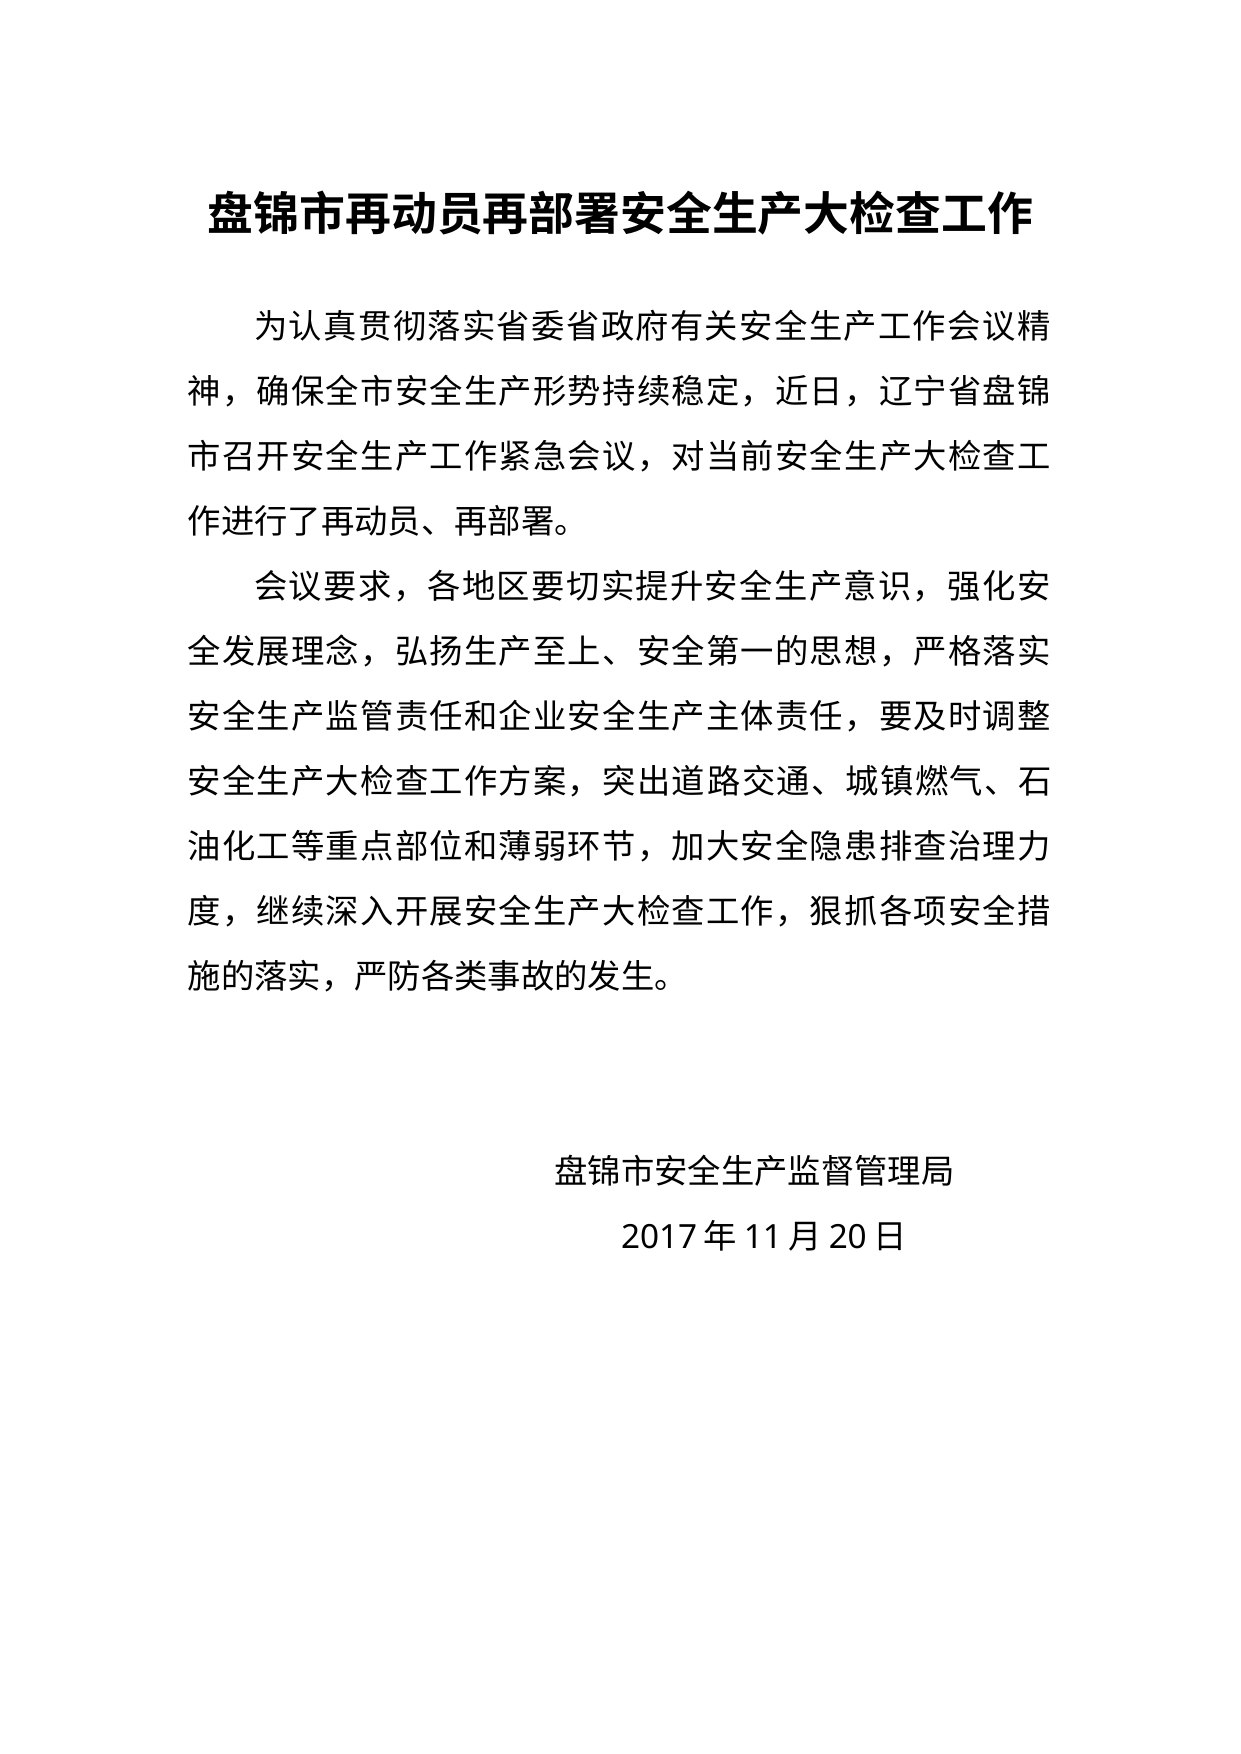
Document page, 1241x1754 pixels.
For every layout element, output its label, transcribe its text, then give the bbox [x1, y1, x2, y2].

text 会议要求，各地区要切实提升安全生产意识，强化安全发展理念，弘扬生产至上、安全第一的思想，严格落实安全生产监管责任和企业安全生产主体责任，要及时调整安全生产大检查工作方案，突出道路交通、城镇燃气、石油化工等重点部位和薄弱环节，加大安全隐患排查治理力度，继续深入开展安全生产大检查工作，狠抓各项安全措施的落实，严防各类事故的发生。 [187, 552, 1053, 1007]
text 盘锦市安全生产监督管理局 [187, 1137, 1053, 1202]
text 盘锦市再动员再部署安全生产大检查工作 [187, 162, 1053, 259]
text 2017年11月20日 [187, 1202, 1053, 1267]
text 为认真贯彻落实省委省政府有关安全生产工作会议精神，确保全市安全生产形势持续稳定，近日，辽宁省盘锦市召开安全生产工作紧急会议，对当前安全生产大检查工作进行了再动员、再部署。 [187, 292, 1053, 552]
